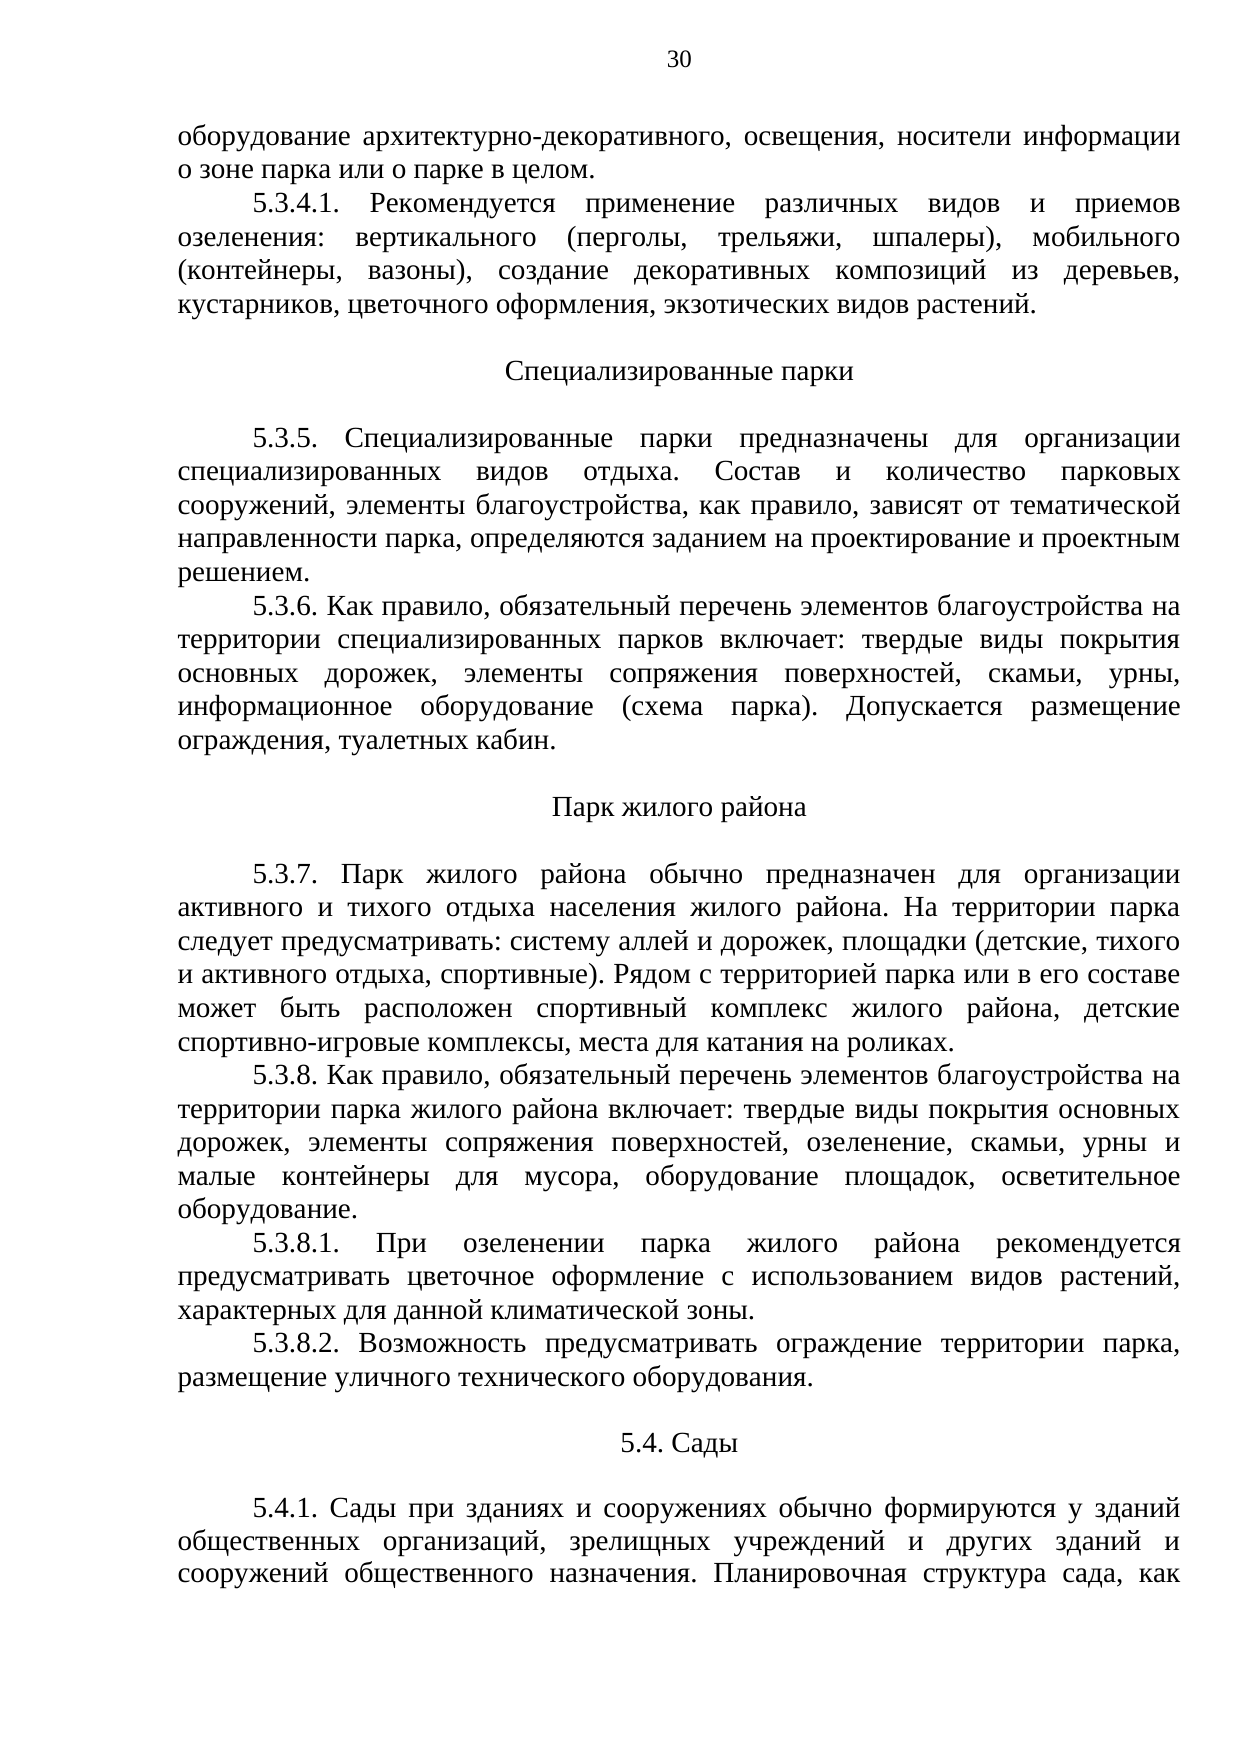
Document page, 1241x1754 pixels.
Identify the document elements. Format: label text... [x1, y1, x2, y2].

subtitle 5.4. Сады [177, 1426, 1181, 1459]
text 5.3.8.1. При озеленении парка жилого района рекомендуется предусматривать цветочное оформление с использованием видов растений, характерных для данной климатической зоны. [177, 1225, 1181, 1326]
text 5.3.7. Парк жилого района обычно предназначен для организации активного и тихого отдыха населения жилого района. На территории парка следует предусматривать: систему аллей и дорожек, площадки (детские, тихого и активного отдыха, спортивные). Рядом с территорией парка или в его составе может быть расположен спортивный комплекс жилого района, детские спортивно-игровые комплексы, места для катания на роликах. [177, 856, 1181, 1057]
subtitle Парк жилого района [177, 789, 1181, 822]
text 5.3.6. Как правило, обязательный перечень элементов благоустройства на территории специализированных парков включает: твердые виды покрытия основных дорожек, элементы сопряжения поверхностей, скамьи, урны, информационное оборудование (схема парка). Допускается размещение ограждения, туалетных кабин. [177, 588, 1181, 755]
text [177, 118, 1181, 185]
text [177, 1491, 1181, 1589]
text 5.3.8.2. Возможность предусматривать ограждение территории парка, размещение уличного технического оборудования. [177, 1326, 1181, 1393]
text 5.3.5. Специализированные парки предназначены для организации специализированных видов отдыха. Состав и количество парковых сооружений, элементы благоустройства, как правило, зависят от тематической направленности парка, определяются заданием на проектирование и проектным решением. [177, 420, 1181, 588]
subtitle Специализированные парки [177, 353, 1181, 386]
text 5.3.4.1. Рекомендуется применение различных видов и приемов озеленения: вертикального (перголы, трельяжи, шпалеры), мобильного (контейнеры, вазоны), создание декоративных композиций из деревьев, кустарников, цветочного оформления, экзотических видов растений. [177, 185, 1181, 319]
text 5.3.8. Как правило, обязательный перечень элементов благоустройства на территории парка жилого района включает: твердые виды покрытия основных дорожек, элементы сопряжения поверхностей, озеленение, скамьи, урны и малые контейнеры для мусора, оборудование площадок, осветительное оборудование. [177, 1057, 1181, 1225]
